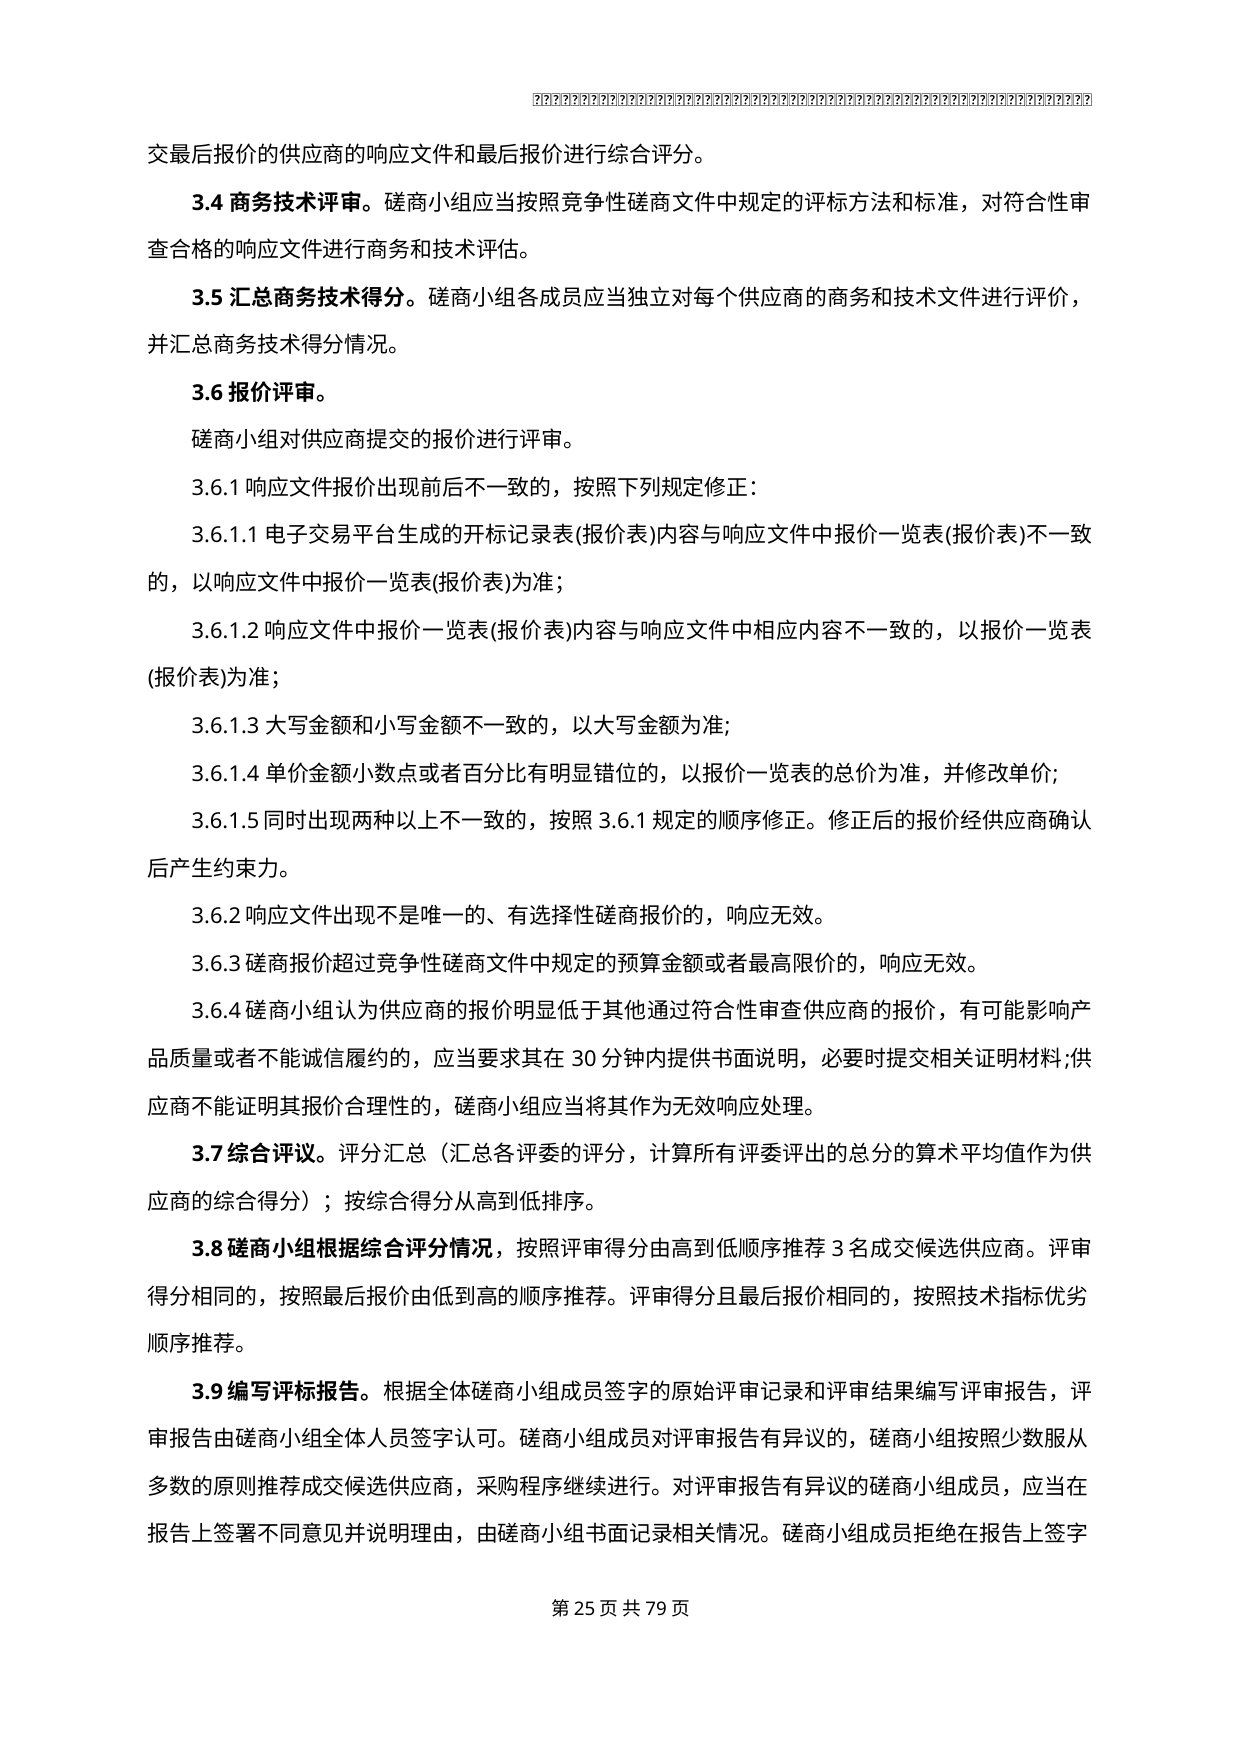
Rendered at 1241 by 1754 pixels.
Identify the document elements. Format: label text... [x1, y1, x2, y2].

text 3.6.1.5同时出现两种以上不一致的，按照3.6.1规定的顺序修正。修正后的报价经供应商确认后产生约束力。 [148, 803, 1092, 882]
text 3.6.1.4 单价金额小数点或者百分比有明显错位的，以报价一览表的总价为准，并修改单价; [148, 756, 1092, 787]
text 3.5 汇总商务技术得分。磋商小组各成员应当独立对每个供应商的商务和技术文件进行评价，并汇总商务技术得分情况。 [148, 280, 1092, 359]
text 3.6.1.1电子交易平台生成的开标记录表(报价表)内容与响应文件中报价一览表(报价表)不一致的，以响应文件中报价一览表(报价表)为准； [148, 517, 1092, 597]
text 3.6.1.2响应文件中报价一览表(报价表)内容与响应文件中相应内容不一致的，以报价一览表(报价表)为准； [148, 613, 1092, 692]
text 3.6.2响应文件出现不是唯一的、有选择性磋商报价的，响应无效。 [148, 898, 1092, 930]
text 3.8磋商小组根据综合评分情况，按照评审得分由高到低顺序推荐3名成交候选供应商。评审得分相同的，按照最后报价由低到高的顺序推荐。评审得分且最后报价相同的，按照技术指标优劣顺序推荐。 [148, 1231, 1092, 1358]
text 3.6 报价评审。 [148, 375, 1092, 407]
text 3.6.4磋商小组认为供应商的报价明显低于其他通过符合性审查供应商的报价，有可能影响产品质量或者不能诚信履约的，应当要求其在30分钟内提供书面说明，必要时提交相关证明材料;供应商不能证明其报价合理性的，磋商小组应当将其作为无效响应处理。 [148, 993, 1092, 1120]
text 3.6.1.3 大写金额和小写金额不一致的，以大写金额为准; [148, 708, 1092, 740]
text 3.6.3磋商报价超过竞争性磋商文件中规定的预算金额或者最高限价的，响应无效。 [148, 946, 1092, 978]
text 3.6.1响应文件报价出现前后不一致的，按照下列规定修正： [148, 470, 1092, 502]
text 3.7综合评议。评分汇总（汇总各评委的评分，计算所有评委评出的总分的算术平均值作为供应商的综合得分）；按综合得分从高到低排序。 [148, 1136, 1092, 1215]
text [148, 1374, 1092, 1548]
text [148, 137, 1092, 169]
text 3.4 商务技术评审。磋商小组应当按照竞争性磋商文件中规定的评标方法和标准，对符合性审查合格的响应文件进行商务和技术评估。 [148, 184, 1092, 264]
text 磋商小组对供应商提交的报价进行评审。 [148, 422, 1092, 454]
